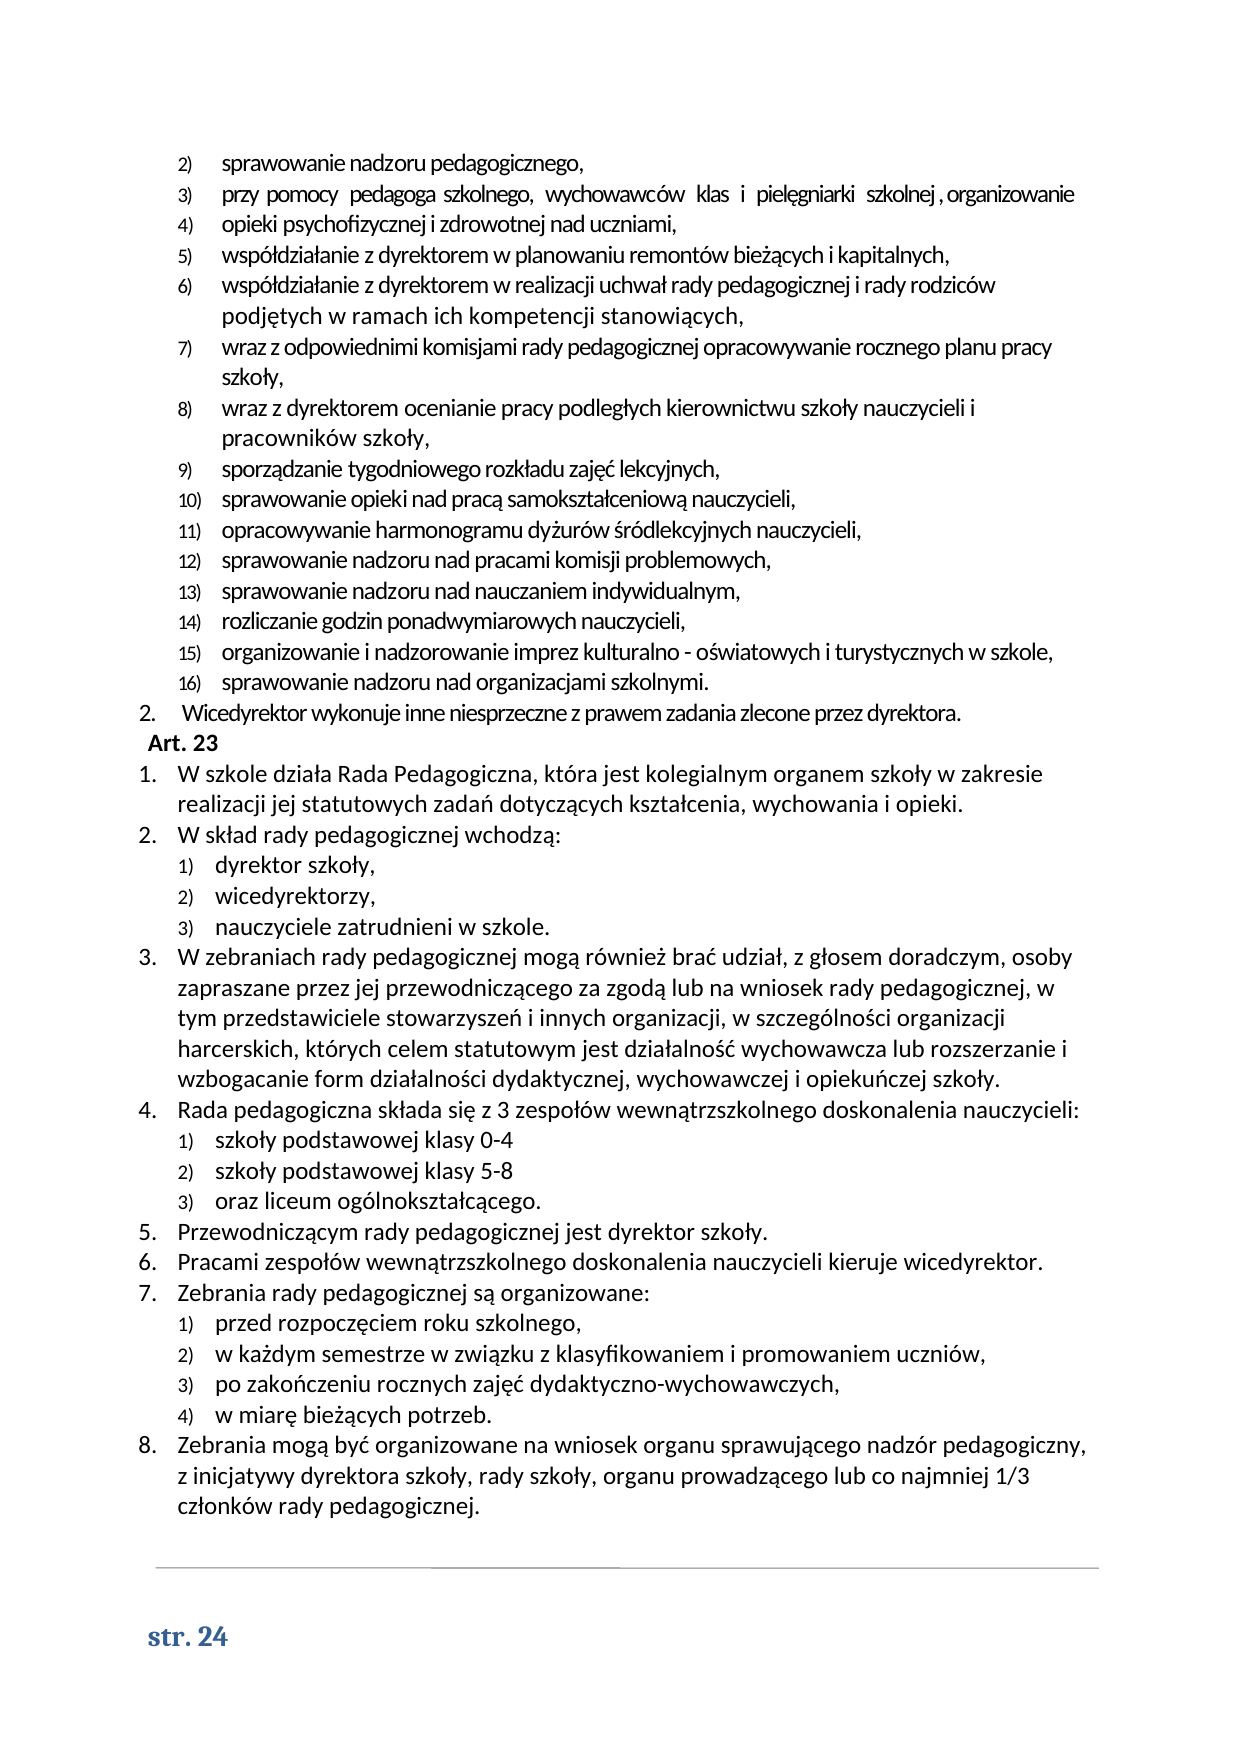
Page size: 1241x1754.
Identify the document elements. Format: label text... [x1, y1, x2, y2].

list W skład rady pedagogicznej wchodzą: [148, 819, 1093, 849]
list W szkole działa Rada Pedagogiczna, która jest kolegialnym organem szkoły w zakresie realizacji jej statutowych zadań dotyczących kształcenia, wychowania i opieki. [148, 758, 1093, 819]
list szkoły podstawowej klasy 0-4 [177, 1124, 1093, 1155]
list rozliczanie godzin ponadwymiarowych nauczycieli, [177, 605, 1093, 636]
list oraz liceum ogólnokształcącego. [177, 1185, 1093, 1216]
list sprawowanie nadzoru nad nauczaniem indywidualnym, [177, 575, 1093, 605]
list sprawowanie nadzoru pedagogicznego, [177, 148, 1093, 178]
list sprawowanie nadzoru nad organizacjami szkolnymi. [177, 666, 1093, 697]
list opieki psychofizycznej i zdrowotnej nad uczniami, [177, 209, 1093, 239]
list wraz z odpowiednimi komisjami rady pedagogicznej opracowywanie rocznego planu pracy szkoły, [177, 331, 1093, 392]
list Wicedyrektor wykonuje inne niesprzeczne z prawem zadania zlecone przez dyrektora. [148, 697, 1093, 727]
list wraz z dyrektorem ocenianie pracy podległych kierownictwu szkoły nauczycieli i pracowników szkoły, [177, 392, 1093, 453]
list Zebrania mogą być organizowane na wniosek organu sprawującego nadzór pedagogiczny, z inicjatywy dyrektora szkoły, rady szkoły, organu prowadzącego lub co najmniej 1/3 członków rady pedagogicznej. [148, 1429, 1093, 1521]
list opracowywanie harmonogramu dyżurów śródlekcyjnych nauczycieli, [177, 514, 1093, 544]
list Rada pedagogiczna składa się z 3 zespołów wewnątrzszkolnego doskonalenia nauczycieli: [148, 1094, 1093, 1124]
list Przewodniczącym rady pedagogicznej jest dyrektor szkoły. [148, 1216, 1093, 1246]
list współdziałanie z dyrektorem w realizacji uchwał rady pedagogicznej i rady rodziców podjętych w ramach ich kompetencji stanowiących, [177, 270, 1093, 331]
list wicedyrektorzy, [177, 880, 1093, 911]
list sprawowanie opieki nad pracą samokształceniową nauczycieli, [177, 483, 1093, 514]
list współdziałanie z dyrektorem w planowaniu remontów bieżących i kapitalnych, [177, 239, 1093, 270]
list w miarę bieżących potrzeb. [177, 1399, 1093, 1429]
list szkoły podstawowej klasy 5-8 [177, 1155, 1093, 1185]
list dyrektor szkoły, [177, 849, 1093, 880]
list Zebrania rady pedagogicznej są organizowane: [148, 1277, 1093, 1307]
list sprawowanie nadzoru nad pracami komisji problemowych, [177, 544, 1093, 575]
text Art. 23 [148, 727, 1093, 758]
list nauczyciele zatrudnieni w szkole. [177, 911, 1093, 941]
list w każdym semestrze w związku z klasyfikowaniem i promowaniem uczniów, [177, 1338, 1093, 1368]
list przy pomocy pedagoga szkolnego, wychowawców klas i pielęgniarki szkolnej , organizowanie [177, 178, 1093, 209]
list organizowanie i nadzorowanie imprez kulturalno - oświatowych i turystycznych w szkole, [177, 636, 1093, 666]
list Pracami zespołów wewnątrzszkolnego doskonalenia nauczycieli kieruje wicedyrektor. [148, 1246, 1093, 1277]
list przed rozpoczęciem roku szkolnego, [177, 1307, 1093, 1338]
list po zakończeniu rocznych zajęć dydaktyczno-wychowawczych, [177, 1368, 1093, 1399]
list W zebraniach rady pedagogicznej mogą również brać udział, z głosem doradczym, osoby zapraszane przez jej przewodniczącego za zgodą lub na wniosek rady pedagogicznej, w tym przedstawiciele stowarzyszeń i innych organizacji, w szczególności organizacji harcerskich, których celem statutowym jest działalność wychowawcza lub rozszerzanie i wzbogacanie form działalności dydaktycznej, wychowawczej i opiekuńczej szkoły. [148, 941, 1093, 1094]
list sporządzanie tygodniowego rozkładu zajęć lekcyjnych, [177, 453, 1093, 483]
